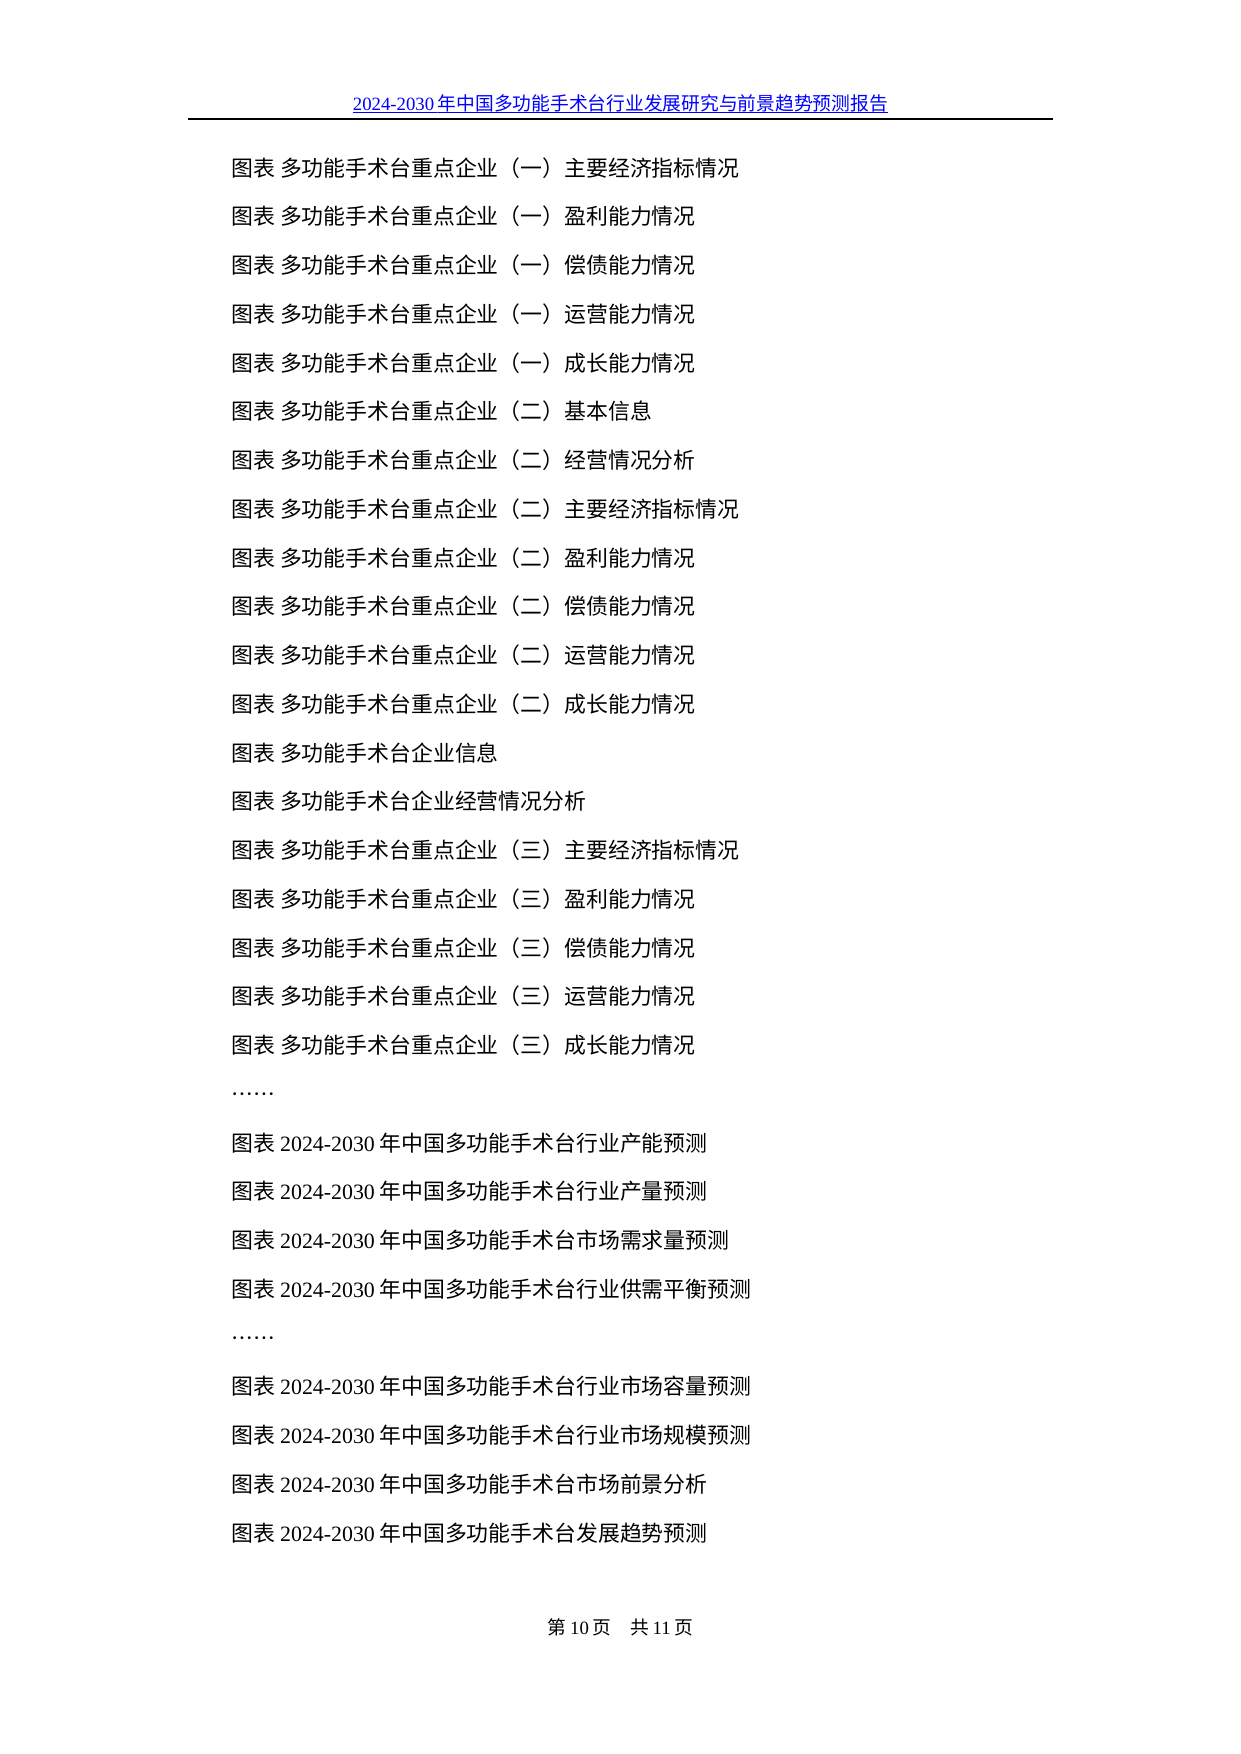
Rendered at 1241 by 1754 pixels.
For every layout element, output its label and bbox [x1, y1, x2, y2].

text [187, 150, 1053, 1548]
